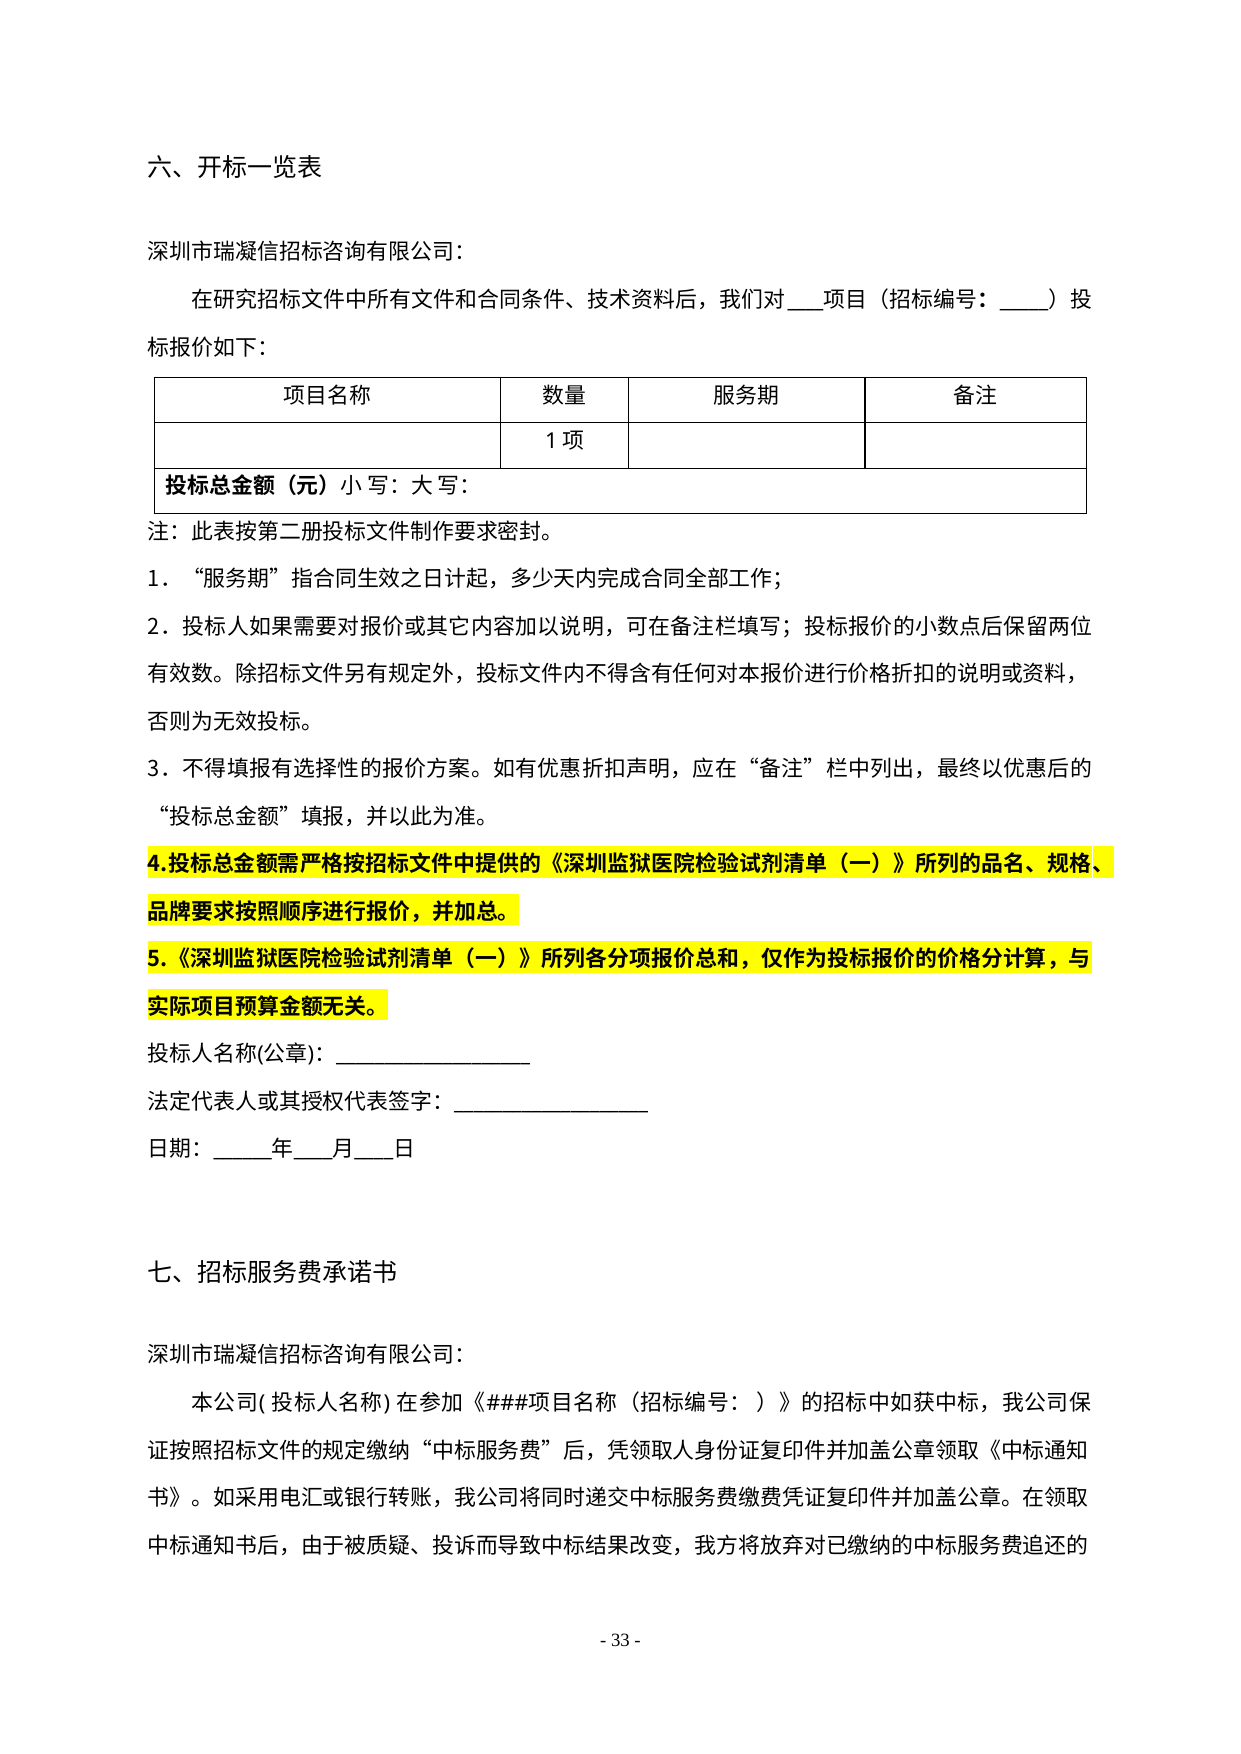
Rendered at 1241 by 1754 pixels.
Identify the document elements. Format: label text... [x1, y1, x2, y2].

text 深圳市瑞凝信招标咨询有限公司： [148, 1337, 1092, 1369]
table_cell [866, 423, 1086, 467]
table_cell [155, 423, 500, 467]
text 2．投标人如果需要对报价或其它内容加以说明，可在备注栏填写；投标报价的小数点后保留两位有效数。除招标文件另有规定外，投标文件内不得含有任何对本报价进行价格折扣的说明或资料，否则为无效投标。 [148, 609, 1092, 735]
subtitle 七、招标服务费承诺书 [148, 1253, 1092, 1289]
text 3．不得填报有选择性的报价方案。如有优惠折扣声明，应在“备注”栏中列出，最终以优惠后的“投标总金额”填报，并以此为准。 [148, 751, 1092, 830]
text 5.《深圳监狱医院检验试剂清单（一）》所列各分项报价总和，仅作为投标报价的价格分计算，与实际项目预算金额无关。 [148, 973, 1092, 1020]
table_cell [629, 423, 864, 467]
table_header 服务期 [629, 378, 864, 422]
text 投标人名称(公章)：____________________ [148, 1036, 1092, 1068]
text 1．“服务期”指合同生效之日计起，多少天内完成合同全部工作； [148, 561, 1092, 593]
text 日期：______年____月____日 [148, 1131, 1092, 1163]
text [148, 1385, 1092, 1559]
text 注：此表按第二册投标文件制作要求密封。 [148, 514, 1092, 545]
table_cell 1项 [501, 423, 628, 467]
text 法定代表人或其授权代表签字：____________________ [148, 1084, 1092, 1116]
table_header 项目名称 [155, 378, 500, 422]
text 深圳市瑞凝信招标咨询有限公司： [148, 234, 1092, 266]
table_cell 投标总金额（元）小 写：大 写： [155, 469, 1086, 513]
text 在研究招标文件中所有文件和合同条件、技术资料后，我们对____项目（招标编号：_____）投标报价如下： [148, 282, 1092, 361]
subtitle 六、开标一览表 [148, 148, 1092, 184]
text 4.投标总金额需严格按招标文件中提供的《深圳监狱医院检验试剂清单（一）》所列的品名、规格、品牌要求按照顺序进行报价，并加总。 [148, 878, 1092, 925]
table_header 数量 [501, 378, 628, 422]
table_header 备注 [866, 378, 1086, 422]
